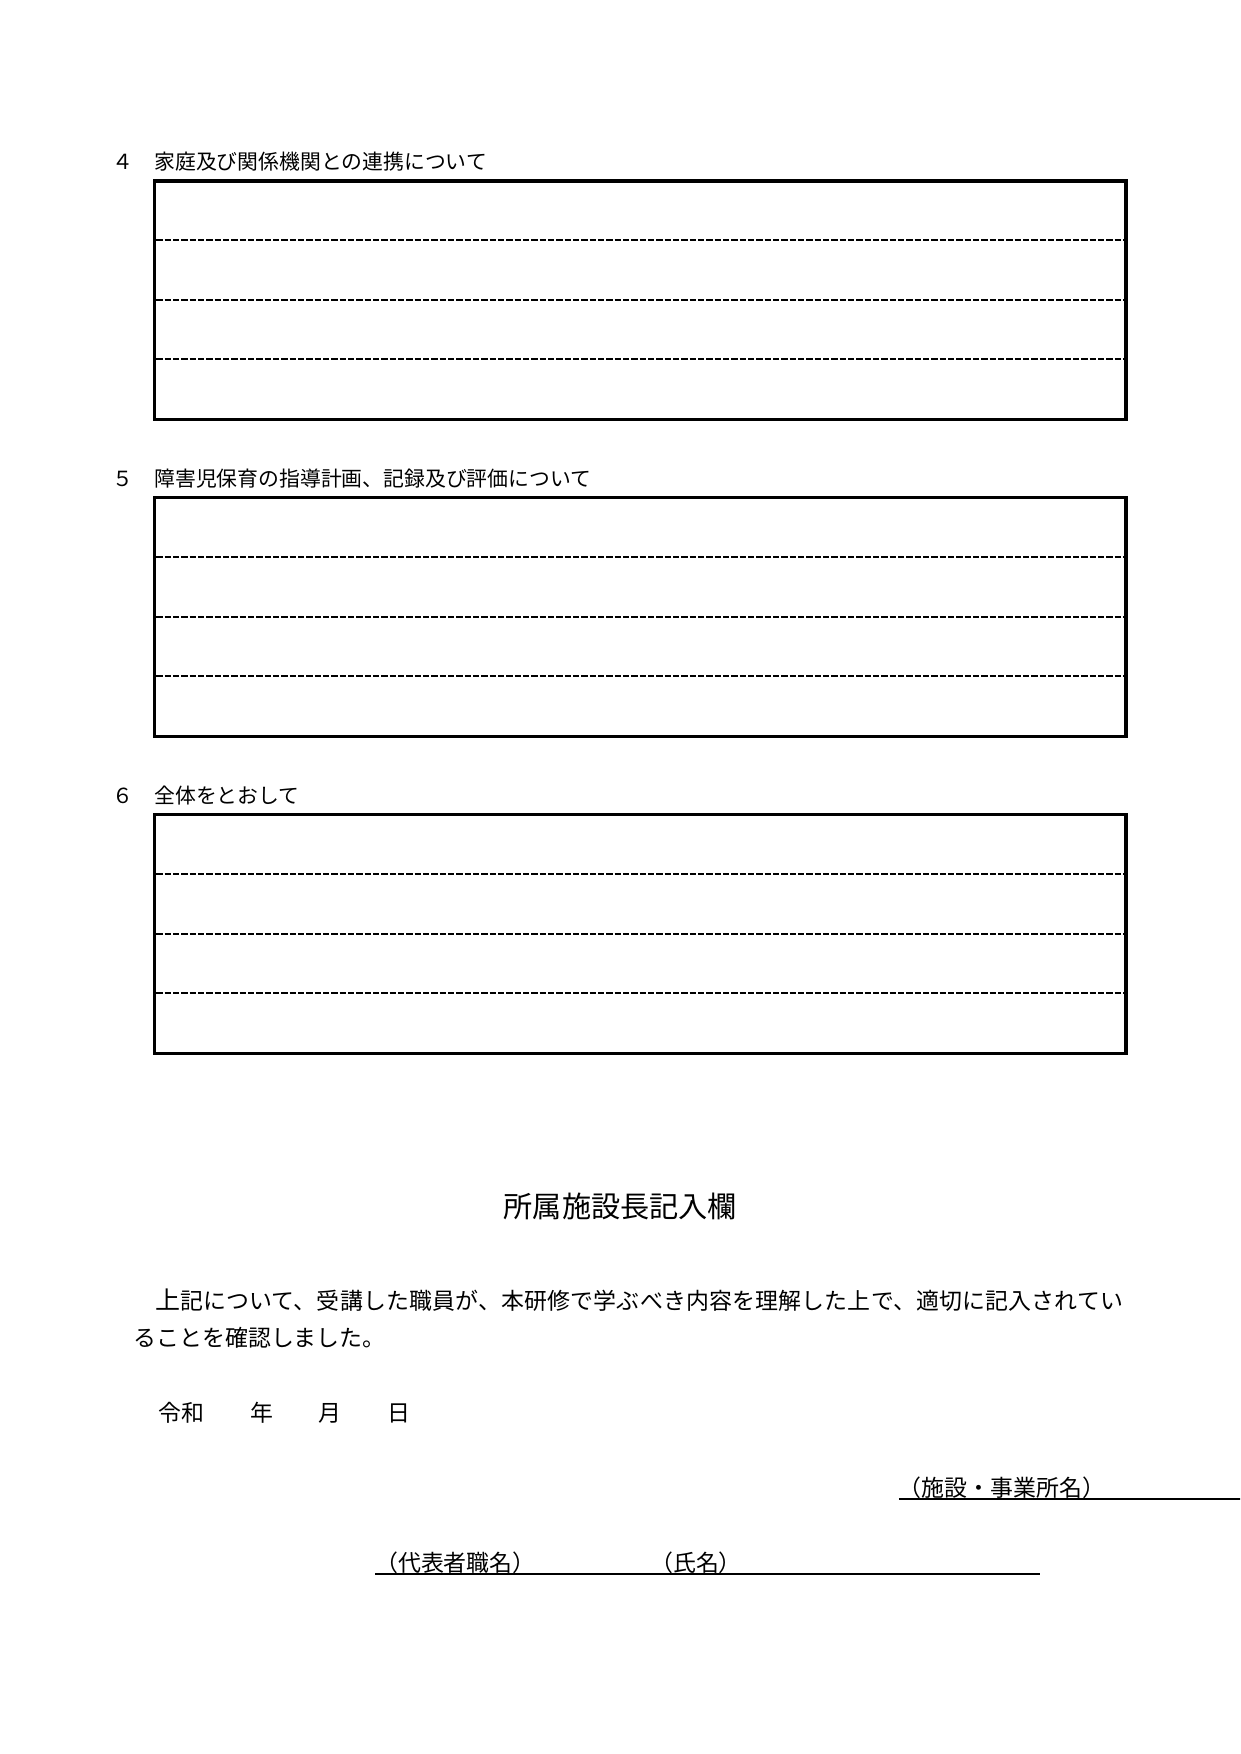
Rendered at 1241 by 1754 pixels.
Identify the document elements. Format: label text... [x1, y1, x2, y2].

table_header [156, 499, 1124, 556]
text 令和 年 月 日 [112, 1392, 1128, 1430]
text 所属施設長記入欄 [112, 1167, 1128, 1242]
table_cell [156, 556, 1124, 616]
table_header [156, 816, 1124, 873]
table_cell [156, 873, 1124, 932]
table_cell [156, 299, 1124, 358]
text 上記について、受講した職員が、本研修で学ぶべき内容を理解した上で、適切に記入されていることを確認しました。 [112, 1280, 1128, 1355]
text ４ 家庭及び関係機関との連携について [112, 142, 1128, 179]
table_cell [156, 239, 1124, 299]
table_header [156, 183, 1124, 239]
table_cell [156, 992, 1124, 1052]
table_cell [156, 358, 1124, 418]
text ５ 障害児保育の指導計画、記録及び評価について [112, 459, 1128, 496]
table_cell [156, 616, 1124, 675]
text （施設・事業所名） [112, 1467, 1105, 1505]
text （代表者職名） （氏名） [375, 1542, 1131, 1580]
table_cell [156, 933, 1124, 992]
table_cell [156, 675, 1124, 735]
text ６ 全体をとおして [112, 776, 1128, 813]
